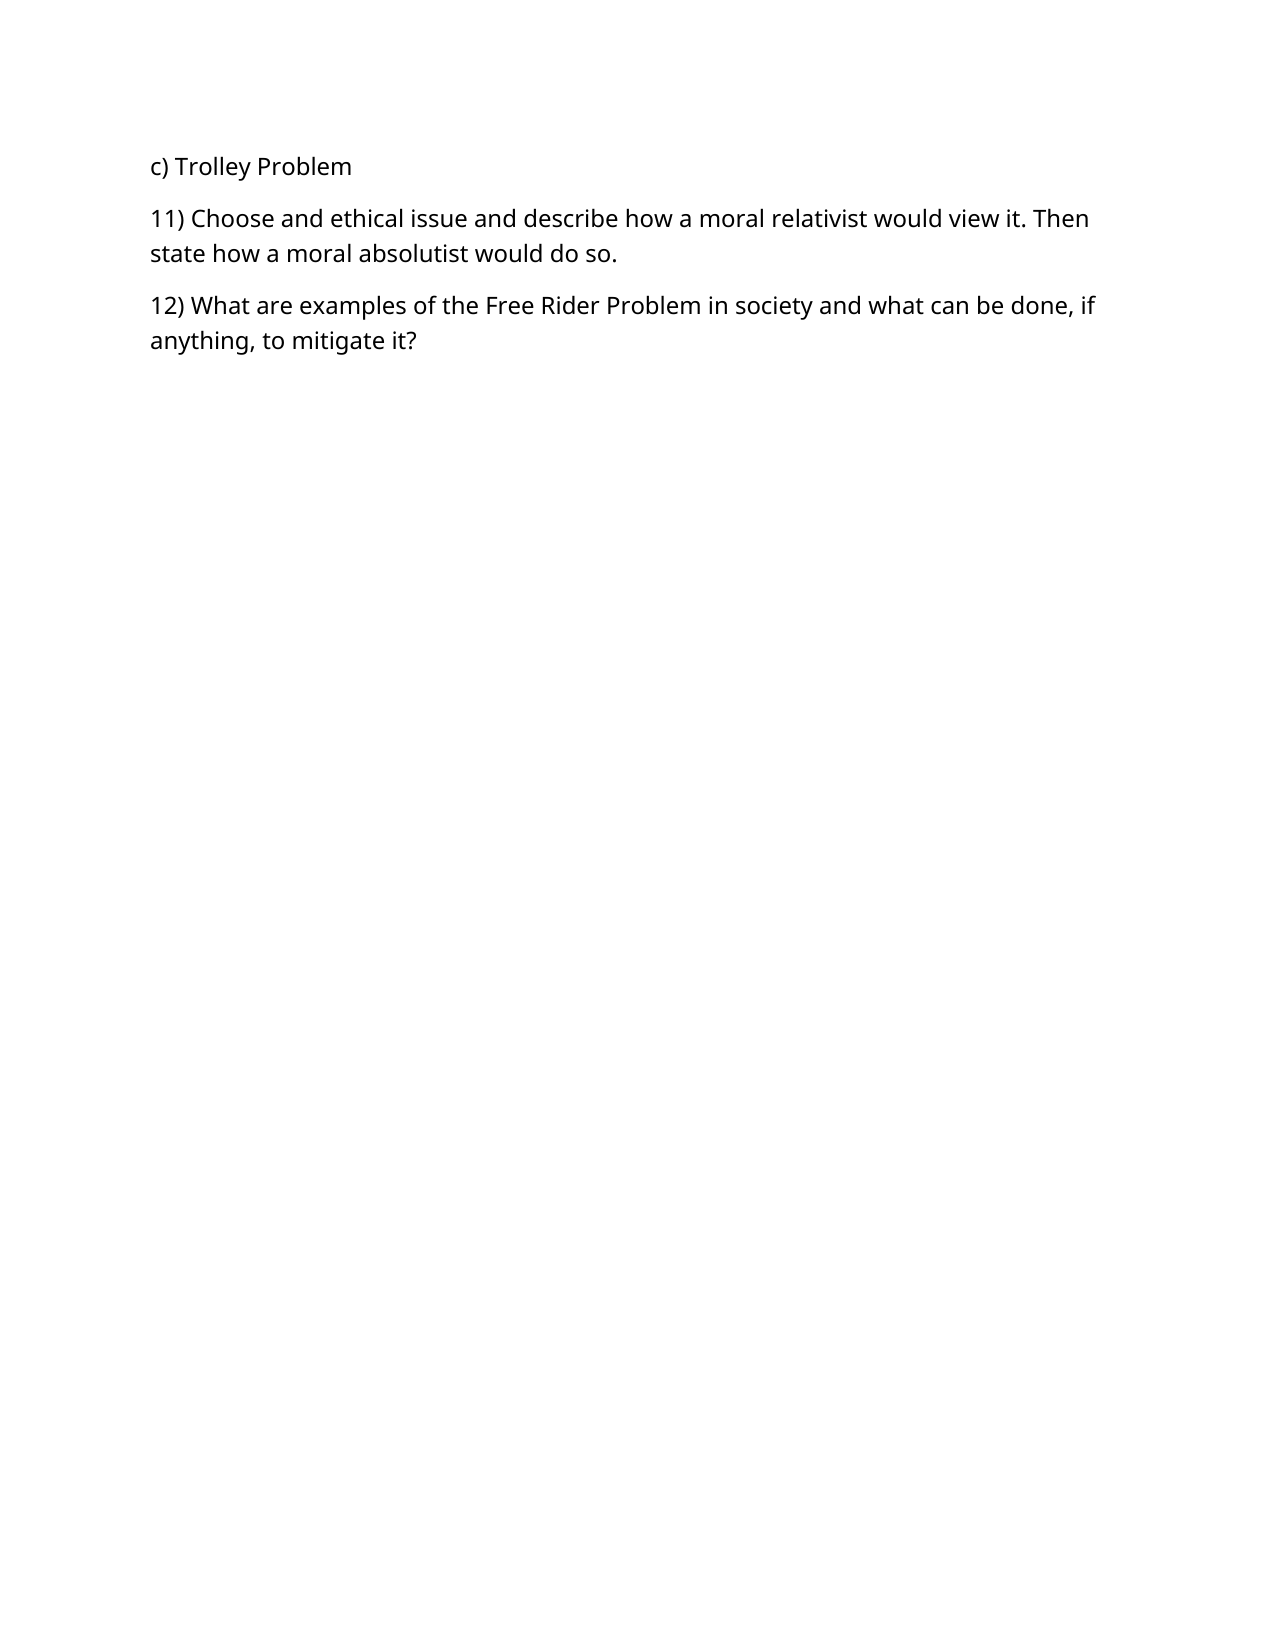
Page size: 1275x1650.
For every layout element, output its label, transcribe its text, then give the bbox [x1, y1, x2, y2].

text 11) Choose and ethical issue and describe how a moral relativist would view it. Then state how a moral absolutist would do so. [150, 202, 1125, 270]
text 12) What are examples of the Free Rider Problem in society and what can be done, if anything, to mitigate it? [150, 289, 1125, 357]
text c) Trolley Problem [150, 150, 1125, 183]
